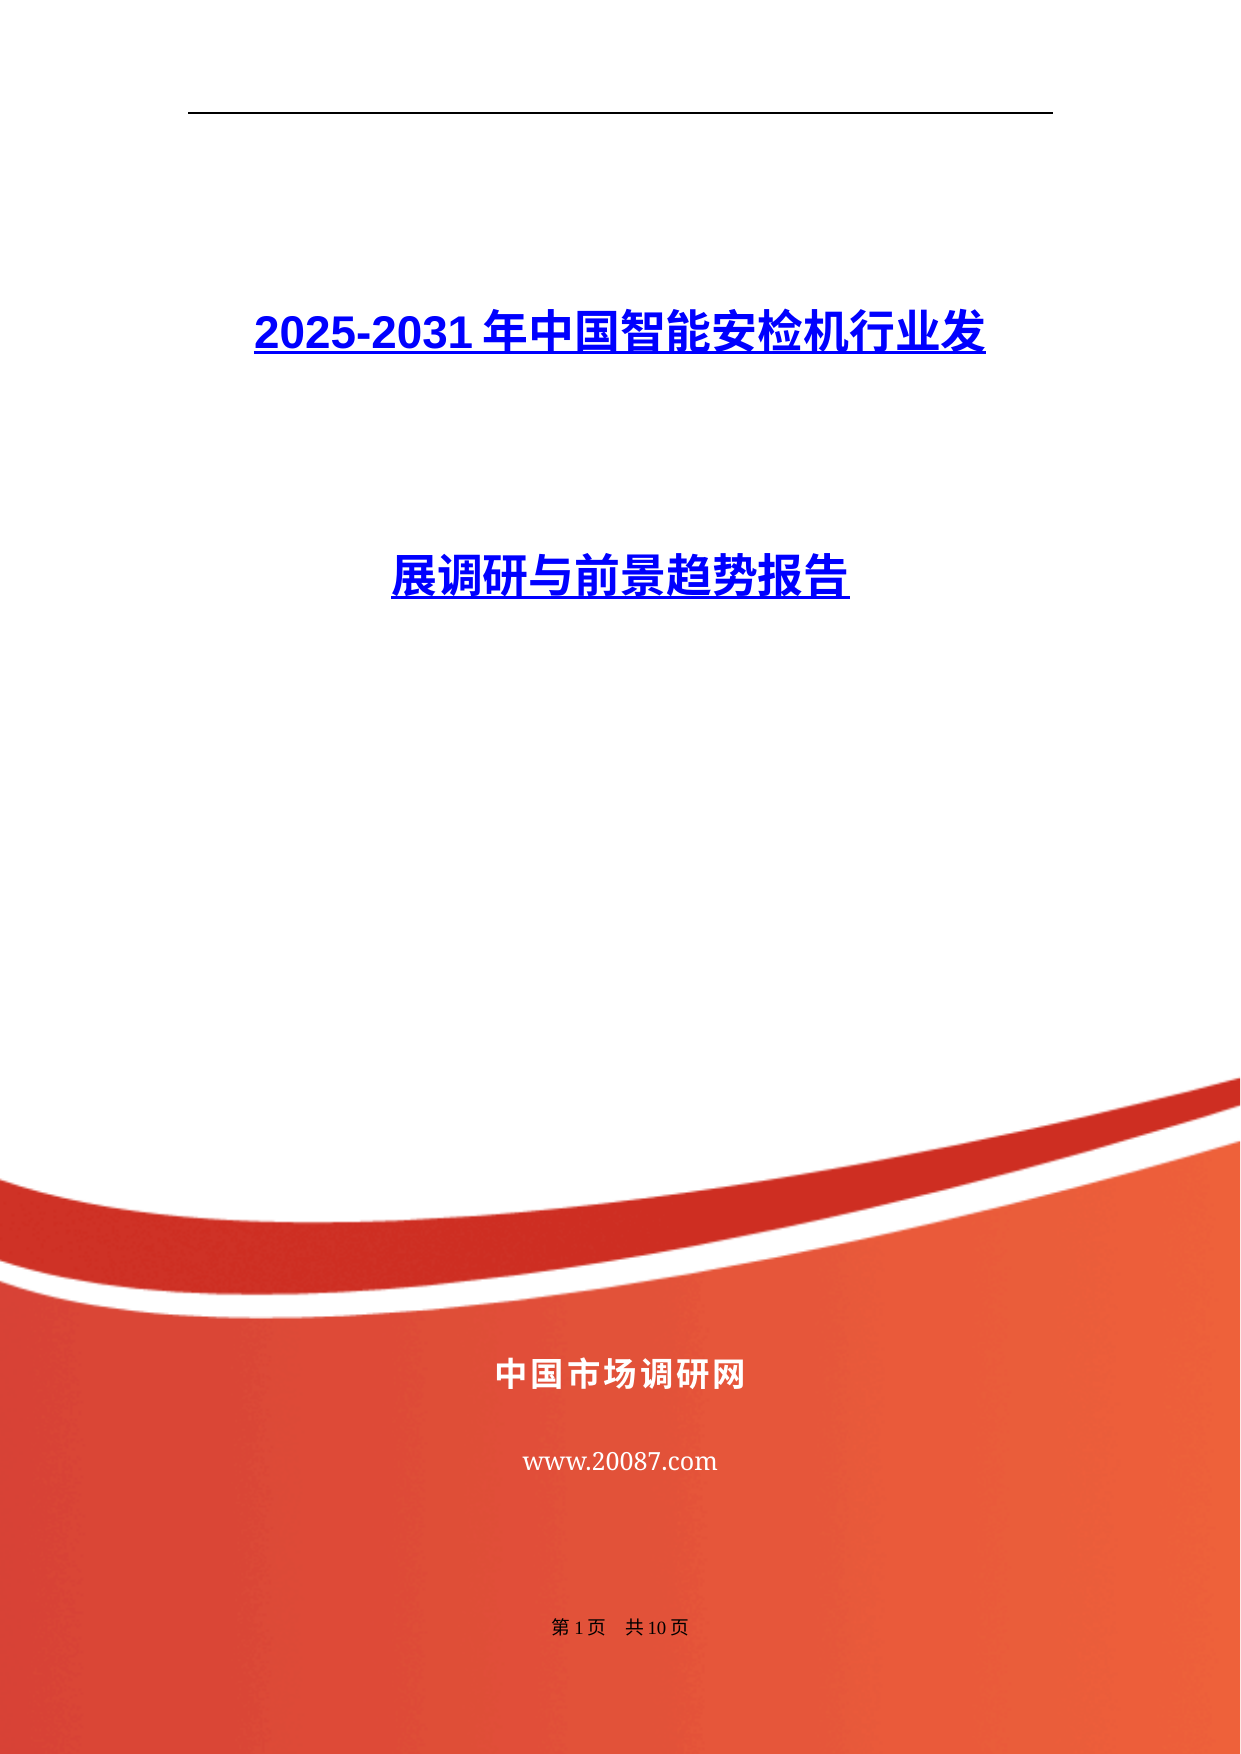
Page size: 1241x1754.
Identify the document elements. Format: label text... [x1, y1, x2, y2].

picture [0, 1006, 1241, 1754]
subtitle 中国市场调研网 [187, 1339, 1053, 1404]
table_header 2025-2031年中国智能安检机行业发展调研与前景趋势报告 [188, 207, 1053, 773]
text www.20087.com [187, 1428, 1053, 1493]
